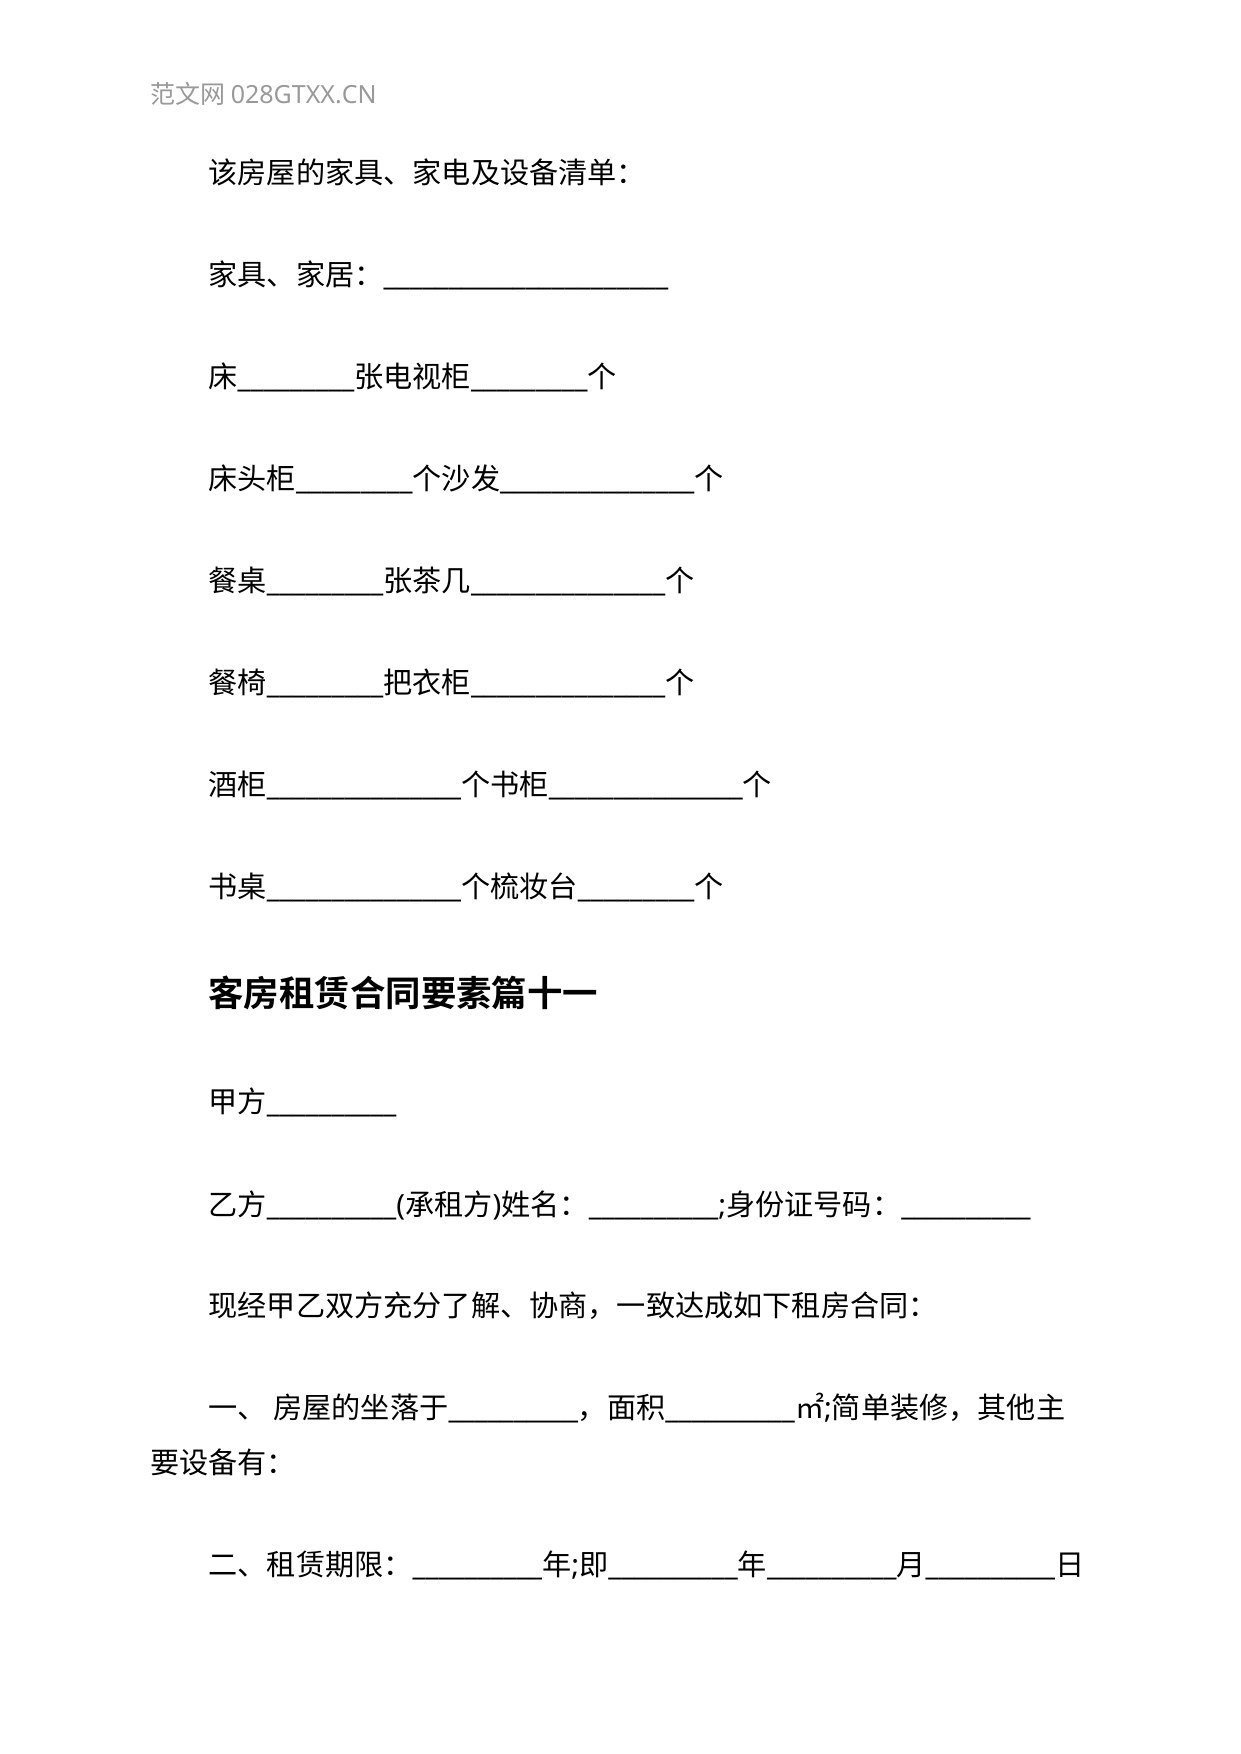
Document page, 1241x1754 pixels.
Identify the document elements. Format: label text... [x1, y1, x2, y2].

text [150, 1542, 1090, 1584]
text 甲方__________ [150, 1079, 1090, 1121]
text 餐桌_________张茶几_______________个 [150, 558, 1090, 600]
text 家具、家居：______________________ [150, 252, 1090, 294]
text 现经甲乙双方充分了解、协商，一致达成如下租房合同： [150, 1283, 1090, 1325]
text 乙方__________(承租方)姓名：__________;身份证号码：__________ [150, 1181, 1090, 1223]
text 餐椅_________把衣柜_______________个 [150, 660, 1090, 702]
text 一、 房屋的坐落于__________，面积__________㎡;简单装修，其他主要设备有： [150, 1385, 1090, 1482]
text 该房屋的家具、家电及设备清单： [150, 150, 1090, 192]
text 书桌_______________个梳妆台_________个 [150, 864, 1090, 906]
text 酒柜_______________个书柜_______________个 [150, 762, 1090, 804]
text 客房租赁合同要素篇十一 [150, 966, 1090, 1017]
text 床_________张电视柜_________个 [150, 354, 1090, 396]
text 床头柜_________个沙发_______________个 [150, 456, 1090, 498]
